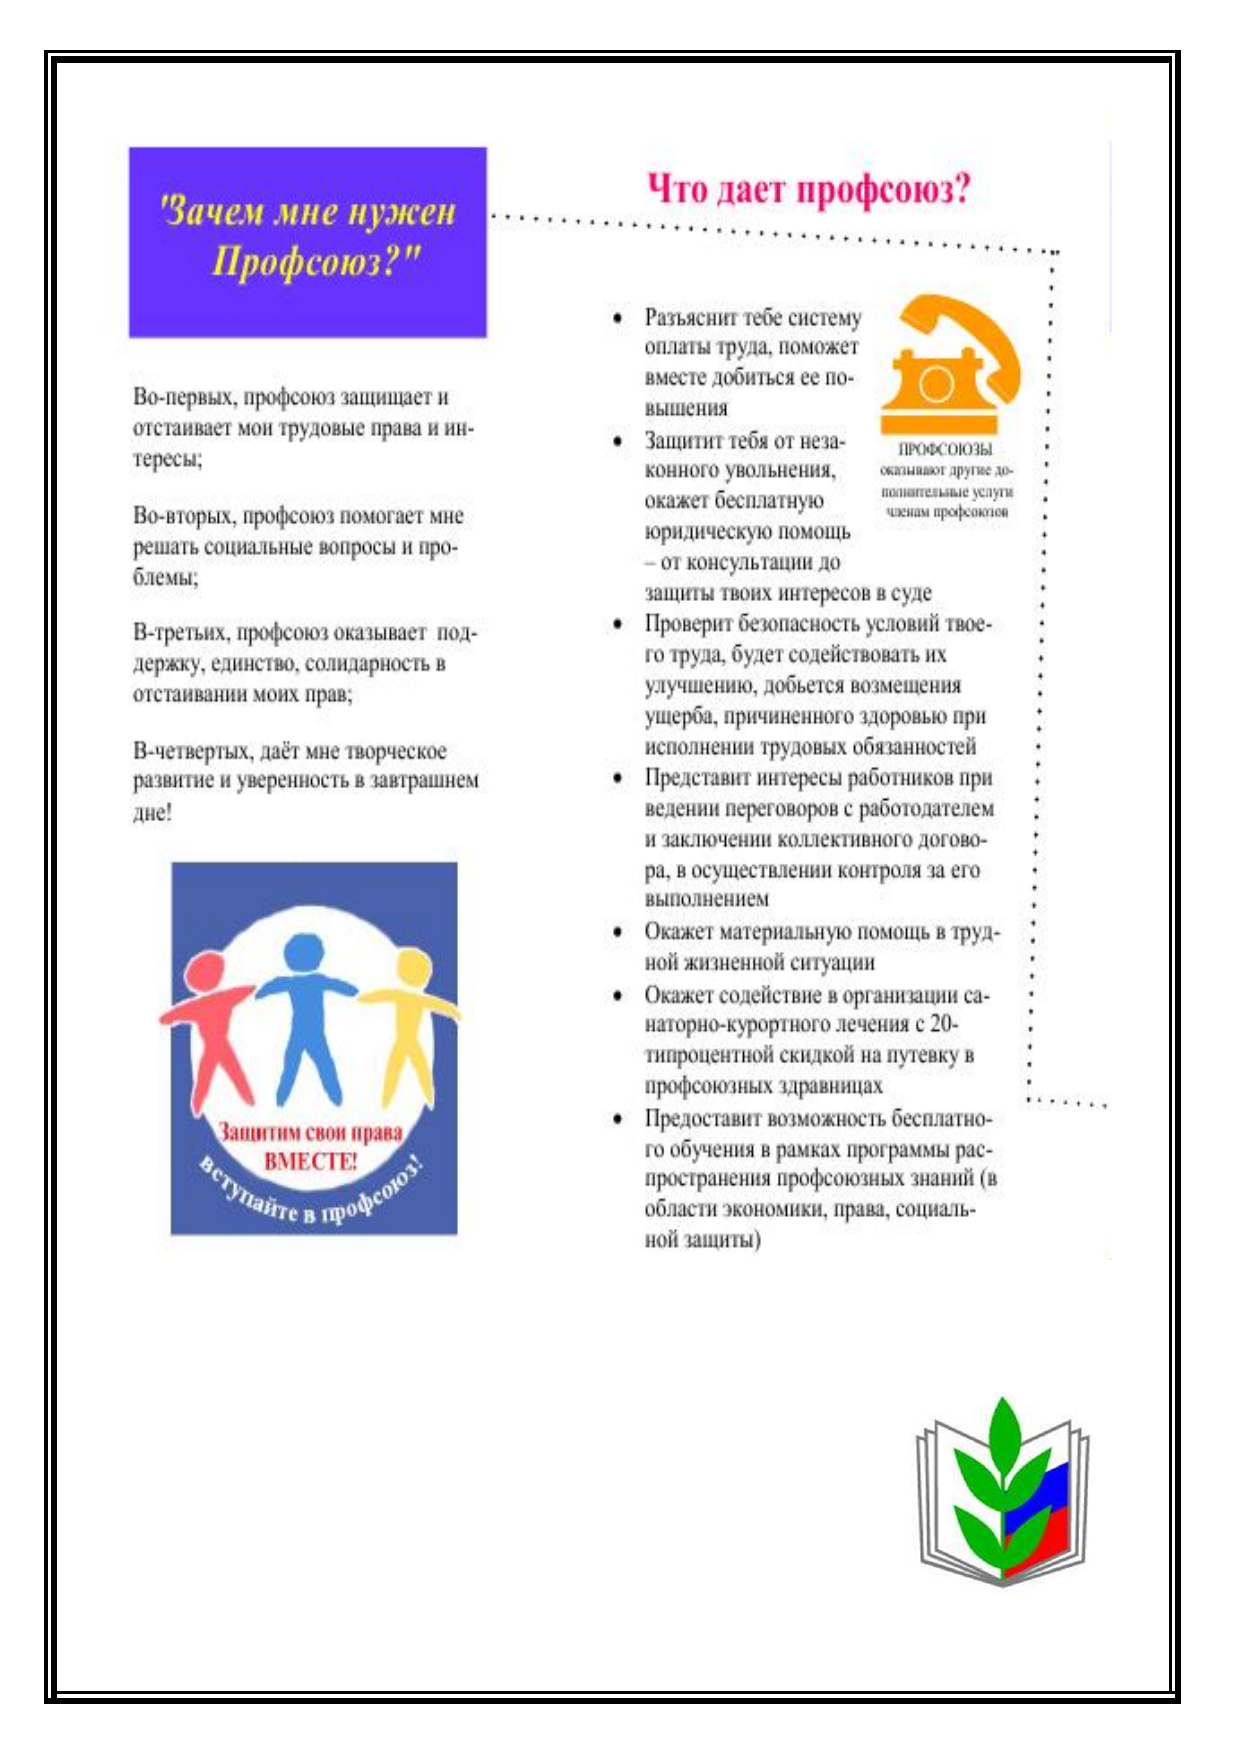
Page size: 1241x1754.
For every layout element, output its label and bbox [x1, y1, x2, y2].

picture [57, 73, 1112, 1260]
picture [908, 1390, 1097, 1596]
